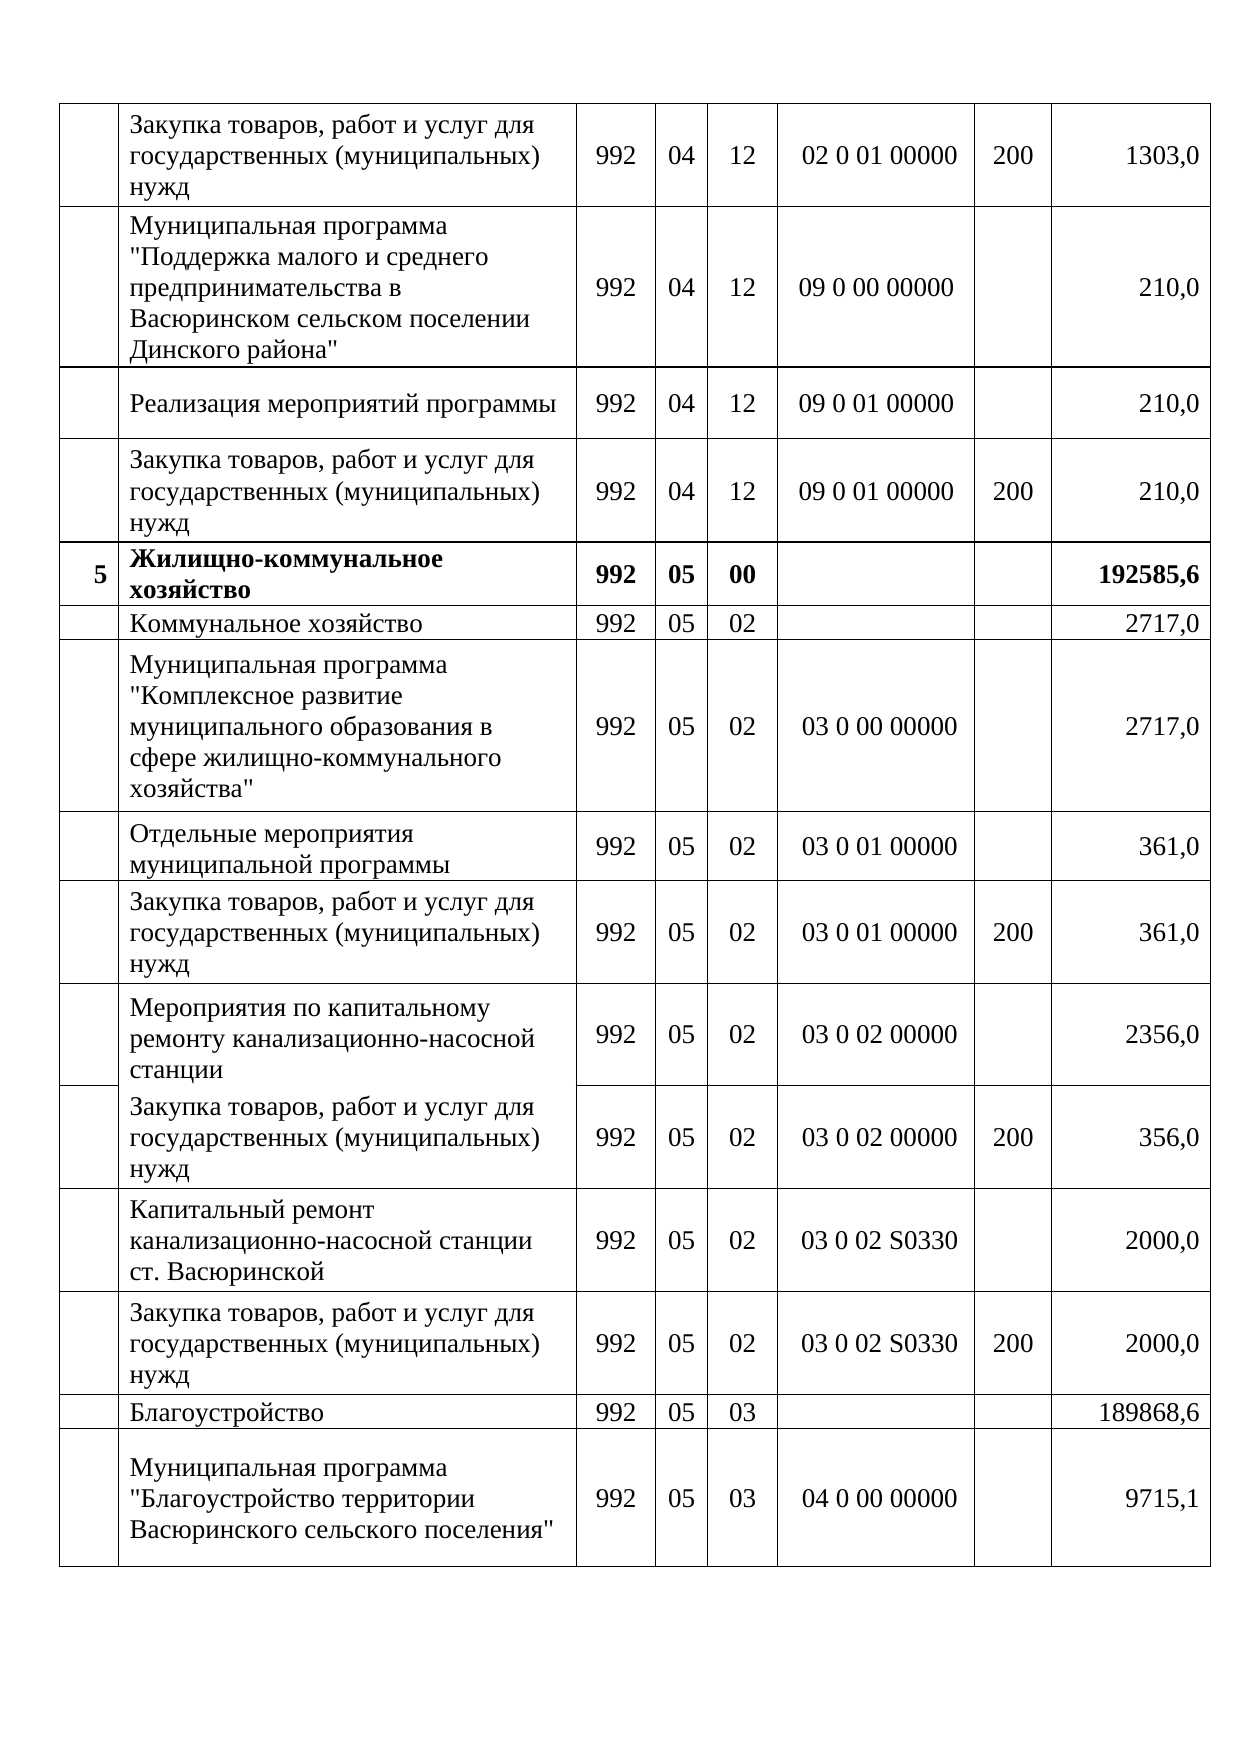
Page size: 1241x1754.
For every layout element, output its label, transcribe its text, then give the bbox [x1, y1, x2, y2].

table_cell 210,0 [1052, 368, 1210, 438]
table_cell [60, 368, 118, 438]
table_cell 02 [708, 640, 777, 811]
table_cell [60, 984, 118, 1084]
table_cell 05 [656, 984, 707, 1084]
table_cell 05 [656, 1429, 707, 1566]
table_cell [60, 812, 118, 880]
table_cell 09 0 00 00000 [778, 207, 974, 366]
table_cell 9715,1 [1052, 1429, 1210, 1566]
table_cell 992 [577, 606, 655, 639]
table_cell 200 [975, 439, 1051, 541]
table_cell 03 [708, 1395, 777, 1428]
table_cell 992 [577, 812, 655, 880]
table_cell Муниципальная программа "Благоустройство территории Васюринского сельского поселения" [119, 1429, 576, 1566]
table_cell [975, 543, 1051, 605]
table_cell 02 [708, 606, 777, 639]
table_cell [60, 640, 118, 811]
table_cell 05 [656, 1395, 707, 1428]
table_cell 12 [708, 207, 777, 366]
table_cell 5 [60, 543, 118, 605]
table_cell [975, 812, 1051, 880]
table_cell [778, 606, 974, 639]
table_cell Капитальный ремонт канализационно-насосной станции ст. Васюринской [119, 1189, 576, 1291]
table_cell 1303,0 [1052, 104, 1210, 206]
table_cell 05 [656, 640, 707, 811]
table_cell 200 [975, 104, 1051, 206]
table_cell 05 [656, 606, 707, 639]
table_cell [60, 1429, 118, 1566]
table_cell [975, 1395, 1051, 1428]
table_cell 12 [708, 104, 777, 206]
table_cell 02 [708, 1292, 777, 1394]
table_cell [60, 1086, 118, 1188]
table_cell 992 [577, 439, 655, 541]
table_cell 02 [708, 1086, 777, 1188]
table_cell Жилищно-коммунальное хозяйство [119, 543, 576, 605]
table_cell Закупка товаров, работ и услуг для государственных (муниципальных) нужд [119, 439, 576, 541]
table_cell Муниципальная программа "Поддержка малого и среднего предпринимательства в Васюринском сельском поселении Динского района" [119, 207, 576, 366]
table_cell 356,0 [1052, 1086, 1210, 1188]
table_cell [60, 606, 118, 639]
table_cell 05 [656, 812, 707, 880]
table_cell Мероприятия по капитальному ремонту канализационно-насосной станции [119, 984, 576, 1084]
table_cell 04 [656, 207, 707, 366]
table_cell Коммунальное хозяйство [119, 606, 576, 639]
table_cell [975, 1189, 1051, 1291]
table_cell 361,0 [1052, 881, 1210, 983]
table_cell 2356,0 [1052, 984, 1210, 1084]
table_cell 12 [708, 439, 777, 541]
table_cell [975, 368, 1051, 438]
table_cell Отдельные мероприятия муниципальной программы [119, 812, 576, 880]
table_cell 189868,6 [1052, 1395, 1210, 1428]
table_cell Закупка товаров, работ и услуг для государственных (муниципальных) нужд [119, 104, 576, 206]
table_cell 03 0 02 00000 [778, 984, 974, 1084]
table_cell 03 0 02 S0330 [778, 1292, 974, 1394]
table_cell 992 [577, 1292, 655, 1394]
table_cell 05 [656, 1086, 707, 1188]
table_cell 200 [975, 881, 1051, 983]
table_cell Реализация мероприятий программы [119, 368, 576, 438]
table_cell 00 [708, 543, 777, 605]
table_cell 361,0 [1052, 812, 1210, 880]
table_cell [119, 1292, 576, 1394]
table_cell 02 [708, 881, 777, 983]
table_cell 03 0 02 S0330 [778, 1189, 974, 1291]
table_cell 03 [708, 1429, 777, 1566]
table_cell [975, 207, 1051, 366]
table_cell 210,0 [1052, 439, 1210, 541]
table_cell [60, 207, 118, 366]
table_cell Закупка товаров, работ и услуг для государственных (муниципальных) нужд [119, 881, 576, 983]
table_cell 200 [975, 1292, 1051, 1394]
table_cell 2000,0 [1052, 1189, 1210, 1291]
table_cell 992 [577, 1429, 655, 1566]
table_cell 2000,0 [1052, 1292, 1210, 1394]
table_cell 210,0 [1052, 207, 1210, 366]
table_cell 2717,0 [1052, 640, 1210, 811]
table_cell [778, 1395, 974, 1428]
table_cell 12 [708, 368, 777, 438]
table_cell 05 [656, 1292, 707, 1394]
table_cell [975, 606, 1051, 639]
table_cell 02 [708, 812, 777, 880]
table_cell 05 [656, 881, 707, 983]
table_cell 992 [577, 1395, 655, 1428]
table_cell 200 [975, 1086, 1051, 1188]
table_cell [60, 881, 118, 983]
table_cell 09 0 01 00000 [778, 368, 974, 438]
table_cell [60, 1292, 118, 1394]
table_cell 03 0 00 00000 [778, 640, 974, 811]
table_cell 05 [656, 543, 707, 605]
table_cell 03 0 02 00000 [778, 1086, 974, 1188]
table_cell [778, 543, 974, 605]
table_cell 992 [577, 1086, 655, 1188]
table_cell 03 0 01 00000 [778, 881, 974, 983]
table_cell 04 [656, 368, 707, 438]
table_cell [60, 104, 118, 206]
table_cell [60, 1395, 118, 1428]
table_cell 05 [656, 1189, 707, 1291]
table_cell [975, 640, 1051, 811]
table_cell 02 [708, 984, 777, 1084]
table_cell 192585,6 [1052, 543, 1210, 605]
table_cell 09 0 01 00000 [778, 439, 974, 541]
table_cell 992 [577, 368, 655, 438]
table_cell 02 0 01 00000 [778, 104, 974, 206]
table_cell 2717,0 [1052, 606, 1210, 639]
table_cell Благоустройство [119, 1395, 576, 1428]
table_cell 992 [577, 881, 655, 983]
table_cell 992 [577, 984, 655, 1084]
table_cell 04 [656, 104, 707, 206]
table_cell 992 [577, 640, 655, 811]
table_cell 04 0 00 00000 [778, 1429, 974, 1566]
table_cell [975, 1429, 1051, 1566]
table_cell 03 0 01 00000 [778, 812, 974, 880]
table_cell Закупка товаров, работ и услуг для государственных (муниципальных) нужд [119, 1085, 576, 1188]
table_cell [975, 984, 1051, 1084]
table_cell 992 [577, 1189, 655, 1291]
table_cell 04 [656, 439, 707, 541]
table_cell 02 [708, 1189, 777, 1291]
table_cell [60, 439, 118, 541]
table_cell [60, 1189, 118, 1291]
table_cell 992 [577, 104, 655, 206]
table_cell 992 [577, 207, 655, 366]
table_cell 992 [577, 543, 655, 605]
table_cell Муниципальная программа "Комплексное развитие муниципального образования в сфере жилищно-коммунального хозяйства" [119, 640, 576, 811]
